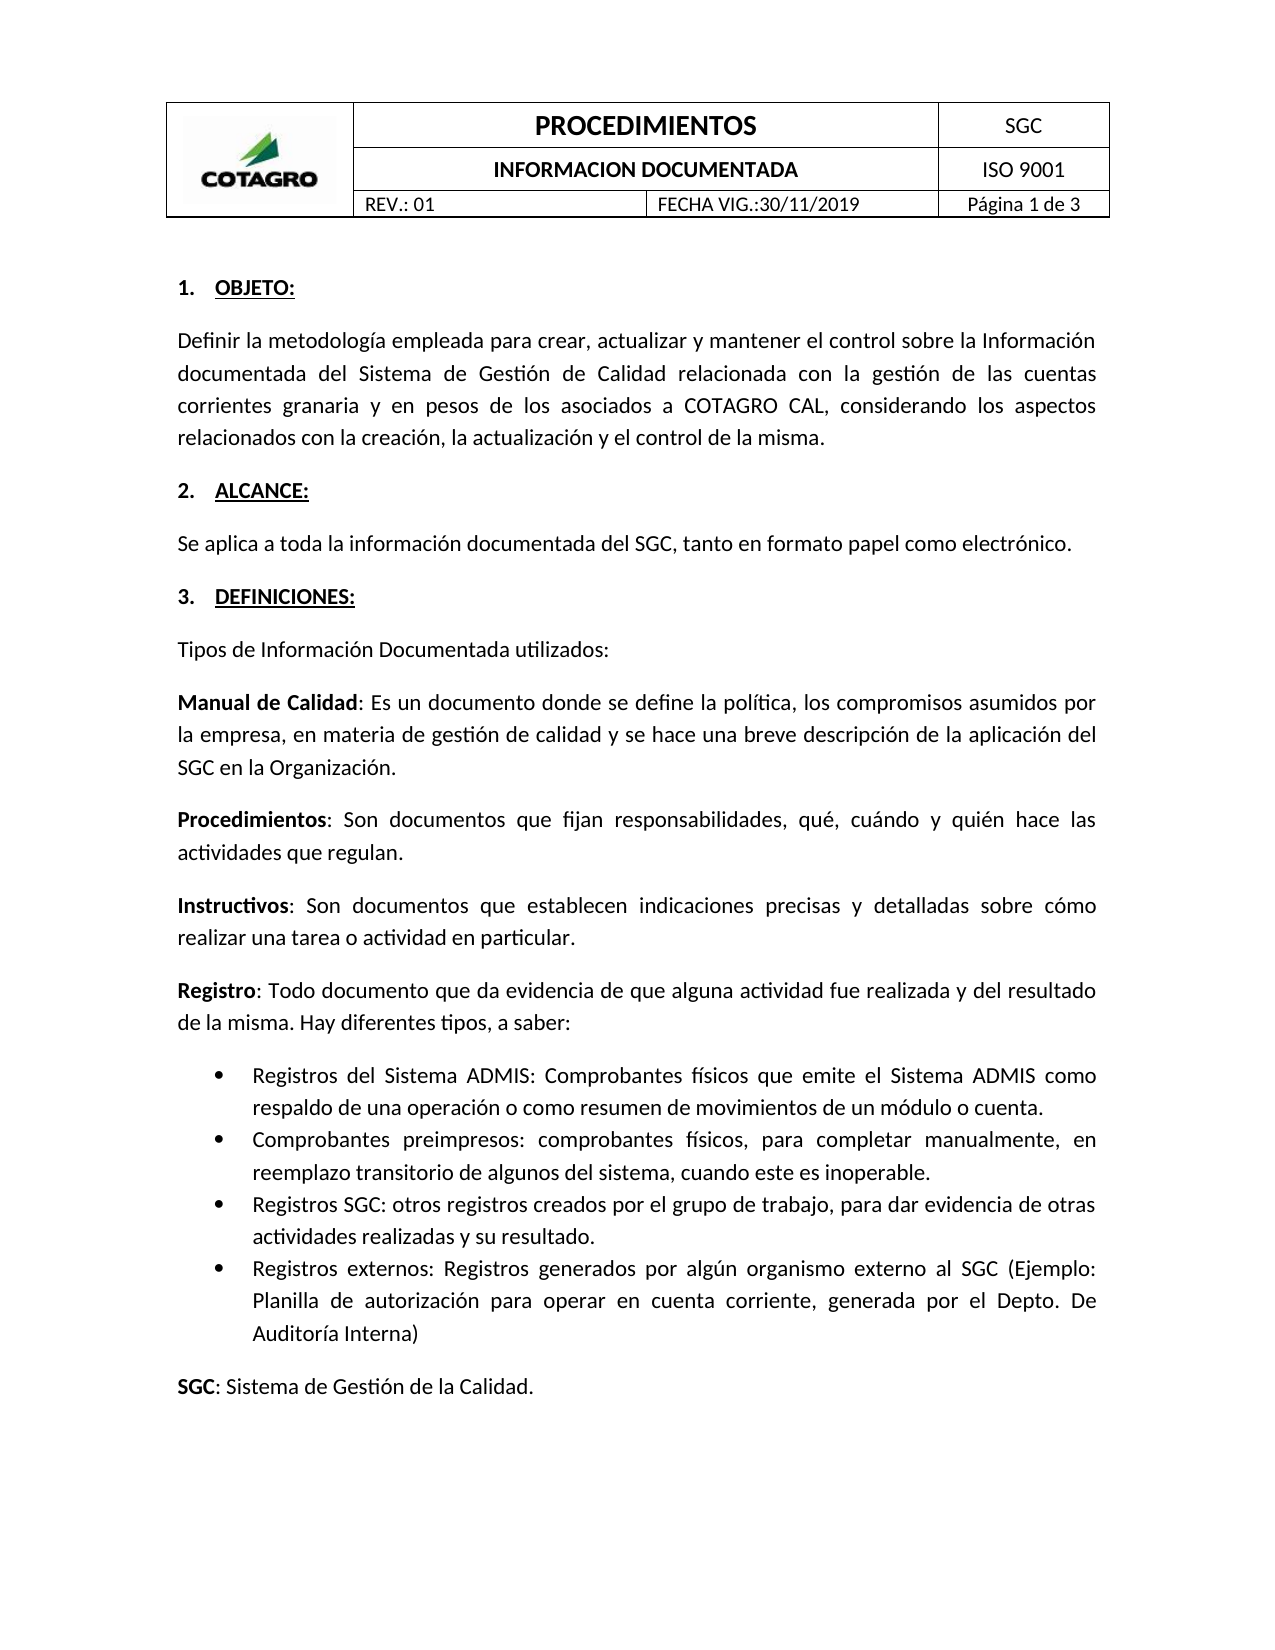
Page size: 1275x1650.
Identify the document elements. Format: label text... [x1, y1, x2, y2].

text Definir la metodología empleada para crear, actualizar y mantener el control sobre la Información documentada del Sistema de Gestión de Calidad relacionada con la gestión de las cuentas corrientes granaria y en pesos de los asociados a COTAGRO CAL, considerando los aspectos relacionados con la creación, la actualización y el control de la misma. [177, 327, 1098, 451]
text Manual de Calidad: Es un documento donde se define la política, los compromisos asumidos por la empresa, en materia de gestión de calidad y se hace una breve descripción de la aplicación del SGC en la Organización. [177, 688, 1098, 781]
list Registros SGC: otros registros creados por el grupo de trabajo, para dar evidencia de otras actividades realizadas y su resultado. [215, 1190, 1098, 1250]
text Tipos de Información Documentada utilizados: [177, 635, 1098, 663]
text Procedimientos: Son documentos que fijan responsabilidades, qué, cuándo y quién hace las actividades que regulan. [177, 806, 1098, 866]
list Registros externos: Registros generados por algún organismo externo al SGC (Ejemplo: Planilla de autorización para operar en cuenta corriente, generada por el Depto. De Auditoría Interna) [215, 1254, 1098, 1347]
list Registros del Sistema ADMIS: Comprobantes físicos que emite el Sistema ADMIS como respaldo de una operación o como resumen de movimientos de un módulo o cuenta. [215, 1061, 1098, 1121]
list OBJETO: [177, 273, 1098, 302]
list ALCANCE: [177, 476, 1098, 504]
text SGC: Sistema de Gestión de la Calidad. [177, 1372, 1098, 1400]
text Registro: Todo documento que da evidencia de que alguna actividad fue realizada y del resultado de la misma. Hay diferentes tipos, a saber: [177, 976, 1098, 1036]
list Comprobantes preimpresos: comprobantes físicos, para completar manualmente, en reemplazo transitorio de algunos del sistema, cuando este es inoperable. [215, 1126, 1098, 1186]
text Instructivos: Son documentos que establecen indicaciones precisas y detalladas sobre cómo realizar una tarea o actividad en particular. [177, 891, 1098, 951]
text Se aplica a toda la información documentada del SGC, tanto en formato papel como electrónico. [177, 529, 1098, 557]
list DEFINICIONES: [177, 582, 1098, 610]
picture [182, 116, 337, 204]
